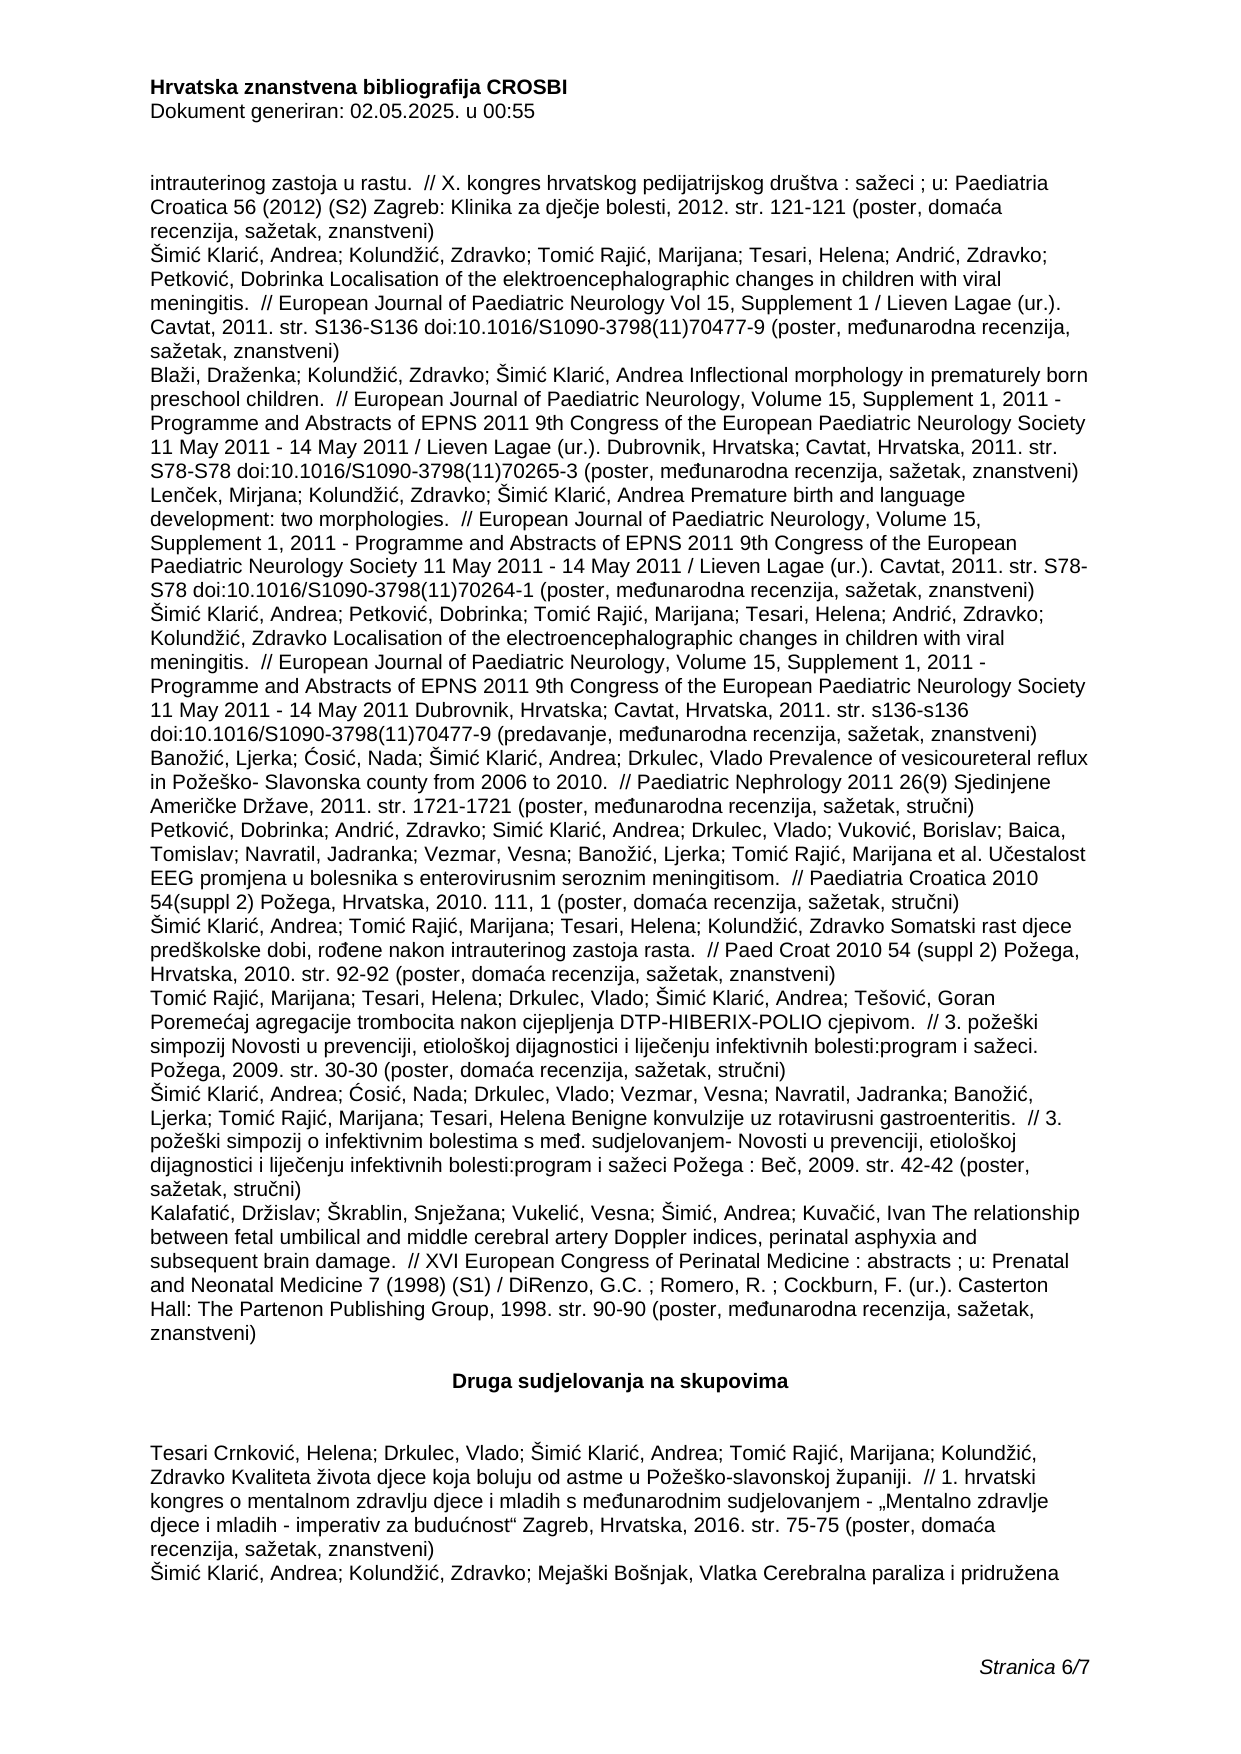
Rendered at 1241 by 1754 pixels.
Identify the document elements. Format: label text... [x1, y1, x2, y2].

text Šimić Klarić, Andrea; Petković, Dobrinka; Tomić Rajić, Marijana; Tesari, Helena; Andrić, Zdravko; Kolundžić, Zdravko [150, 602, 1090, 746]
text Tesari Crnković, Helena; Drkulec, Vlado; Šimić Klarić, Andrea; Tomić Rajić, Marijana; Kolundžić, Zdravko [150, 1441, 1090, 1561]
text Blaži, Draženka; Kolundžić, Zdravko; Šimić Klarić, Andrea [150, 363, 1090, 482]
text Šimić Klarić, Andrea; Tomić Rajić, Marijana; Tesari, Helena; Kolundžić, Zdravko [150, 914, 1090, 986]
text Kalafatić, Držislav; Škrablin, Snježana; Vukelić, Vesna; Šimić, Andrea; Kuvačić, Ivan [150, 1201, 1090, 1345]
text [150, 1561, 1090, 1584]
text Šimić Klarić, Andrea; Ćosić, Nada; Drkulec, Vlado; Vezmar, Vesna; Navratil, Jadranka; Banožić, Ljerka; Tomić Rajić, Marijana; Tesari, Helena [150, 1081, 1090, 1201]
text Šimić Klarić, Andrea; Kolundžić, Zdravko; Tomić Rajić, Marijana; Tesari, Helena; Andrić, Zdravko; Petković, Dobrinka [150, 243, 1090, 363]
text Banožić, Ljerka; Ćosić, Nada; Šimić Klarić, Andrea; Drkulec, Vlado [150, 746, 1090, 818]
text Petković, Dobrinka; Andrić, Zdravko; Simić Klarić, Andrea; Drkulec, Vlado; Vuković, Borislav; Baica, Tomislav; Navratil, Jadranka; Vezmar, Vesna; Banožić, Ljerka; Tomić Rajić, Marijana et al. [150, 818, 1090, 914]
text Lenček, Mirjana; Kolundžić, Zdravko; Šimić Klarić, Andrea [150, 482, 1090, 602]
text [150, 171, 1090, 243]
text Tomić Rajić, Marijana; Tesari, Helena; Drkulec, Vlado; Šimić Klarić, Andrea; Tešović, Goran [150, 986, 1090, 1081]
subtitle Druga sudjelovanja na skupovima [150, 1369, 1090, 1393]
